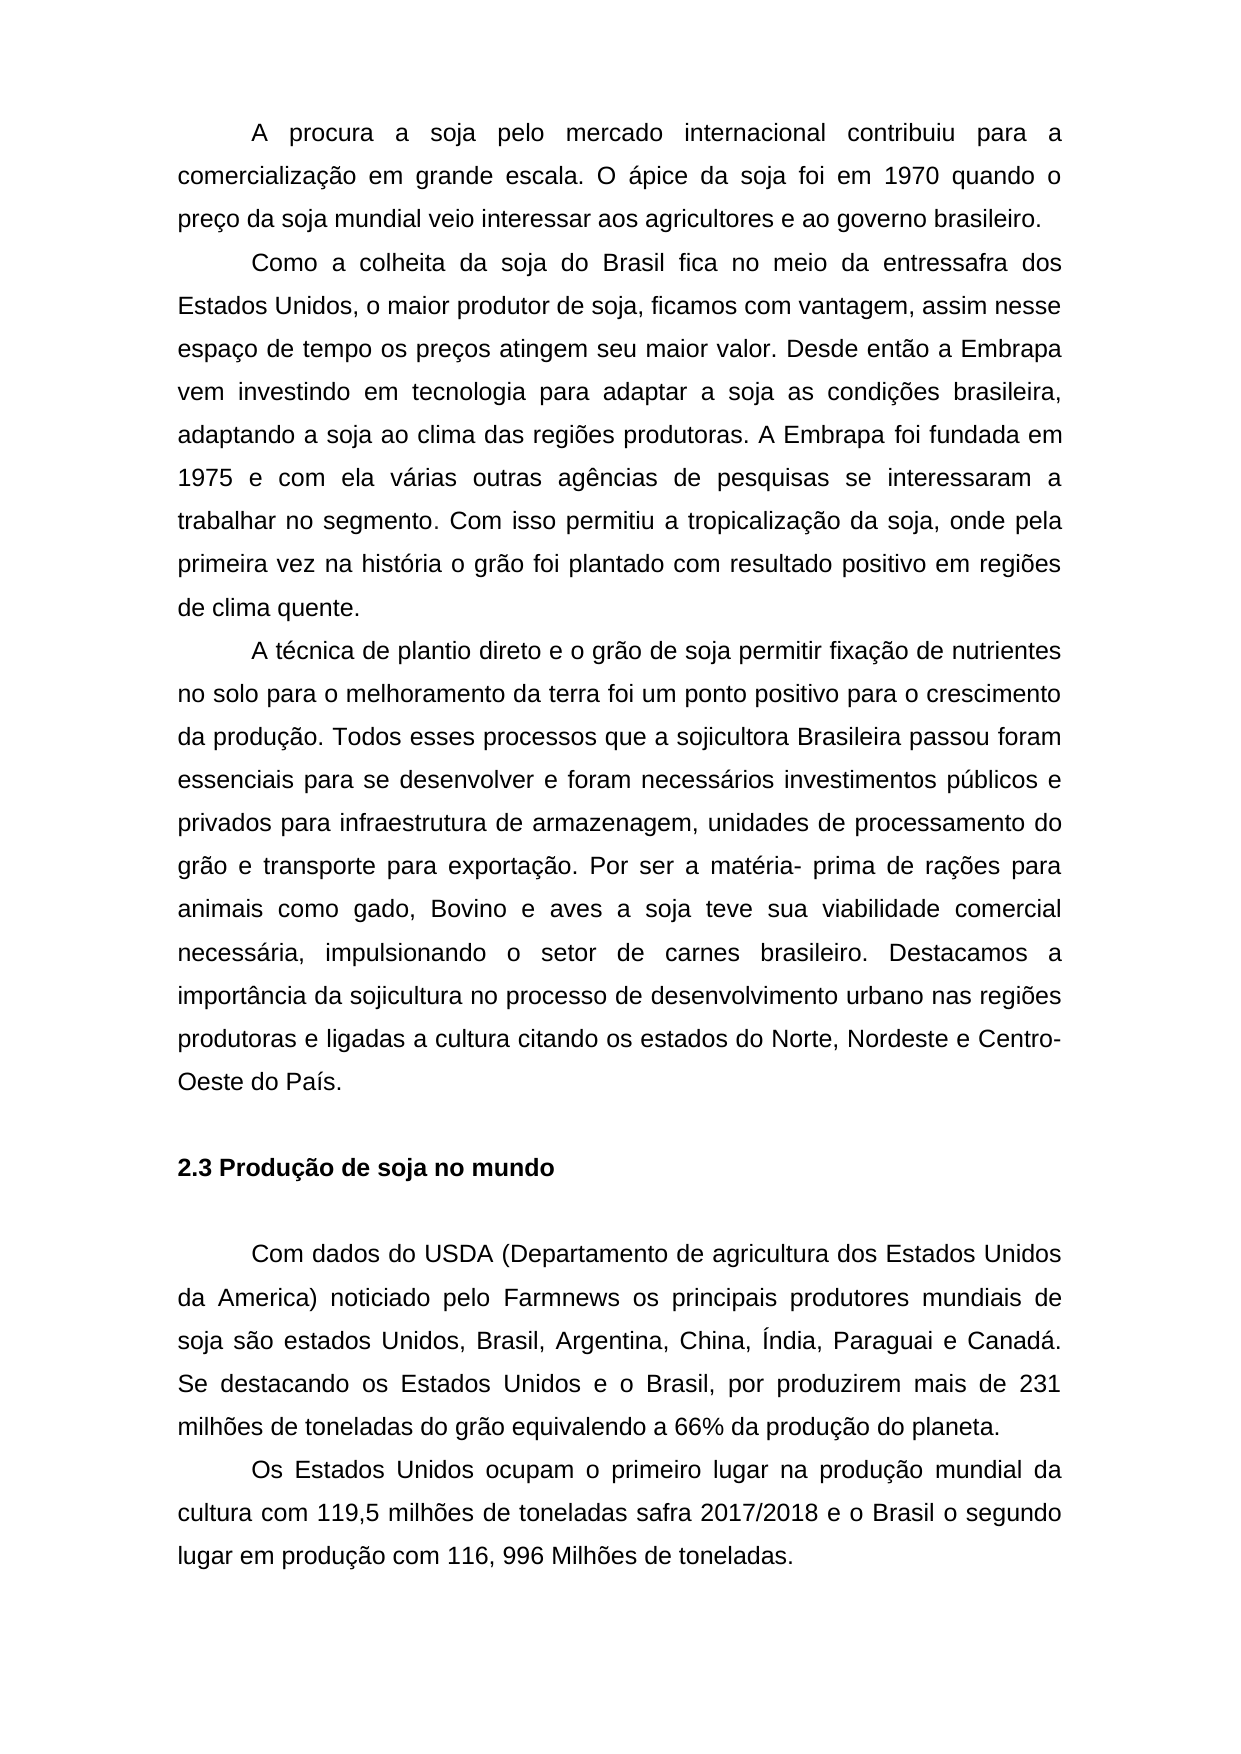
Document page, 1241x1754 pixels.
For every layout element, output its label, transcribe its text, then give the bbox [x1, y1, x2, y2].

text Com dados do USDA (Departamento de agricultura dos Estados Unidos da America) noticiado pelo Farmnews os principais produtores mundiais de soja são estados Unidos, Brasil, Argentina, China, Índia, Paraguai e Canadá. Se destacando os Estados Unidos e o Brasil, por produzirem mais de 231 milhões de toneladas do grão equivalendo a 66% da produção do planeta. [177, 1239, 1063, 1441]
text Os Estados Unidos ocupam o primeiro lugar na produção mundial da cultura com 119,5 milhões de toneladas safra 2017/2018 e o Brasil o segundo lugar em produção com 116, 996 Milhões de toneladas. [177, 1455, 1063, 1570]
text A técnica de plantio direto e o grão de soja permitir fixação de nutrientes no solo para o melhoramento da terra foi um ponto positivo para o crescimento da produção. Todos esses processos que a sojicultora Brasileira passou foram essenciais para se desenvolver e foram necessários investimentos públicos e privados para infraestrutura de armazenagem, unidades de processamento do grão e transporte para exportação. Por ser a matéria- prima de rações para animais como gado, Bovino e aves a soja teve sua viabilidade comercial necessária, impulsionando o setor de carnes brasileiro. Destacamos a importância da sojicultura no processo de desenvolvimento urbano nas regiões produtoras e ligadas a cultura citando os estados do Norte, Nordeste e Centro-Oeste do País. [177, 636, 1063, 1096]
text 2.3 Produção de soja no mundo [177, 1153, 1063, 1182]
text A procura a soja pelo mercado internacional contribuiu para a comercialização em grande escala. O ápice da soja foi em 1970 quando o preço da soja mundial veio interessar aos agricultores e ao governo brasileiro. [177, 118, 1063, 233]
text Como a colheita da soja do Brasil fica no meio da entressafra dos Estados Unidos, o maior produtor de soja, ficamos com vantagem, assim nesse espaço de tempo os preços atingem seu maior valor. Desde então a Embrapa vem investindo em tecnologia para adaptar a soja as condições brasileira, adaptando a soja ao clima das regiões produtoras. A Embrapa foi fundada em 1975 e com ela várias outras agências de pesquisas se interessaram a trabalhar no segmento. Com isso permitiu a tropicalização da soja, onde pela primeira vez na história o grão foi plantado com resultado positivo em regiões de clima quente. [177, 247, 1063, 621]
